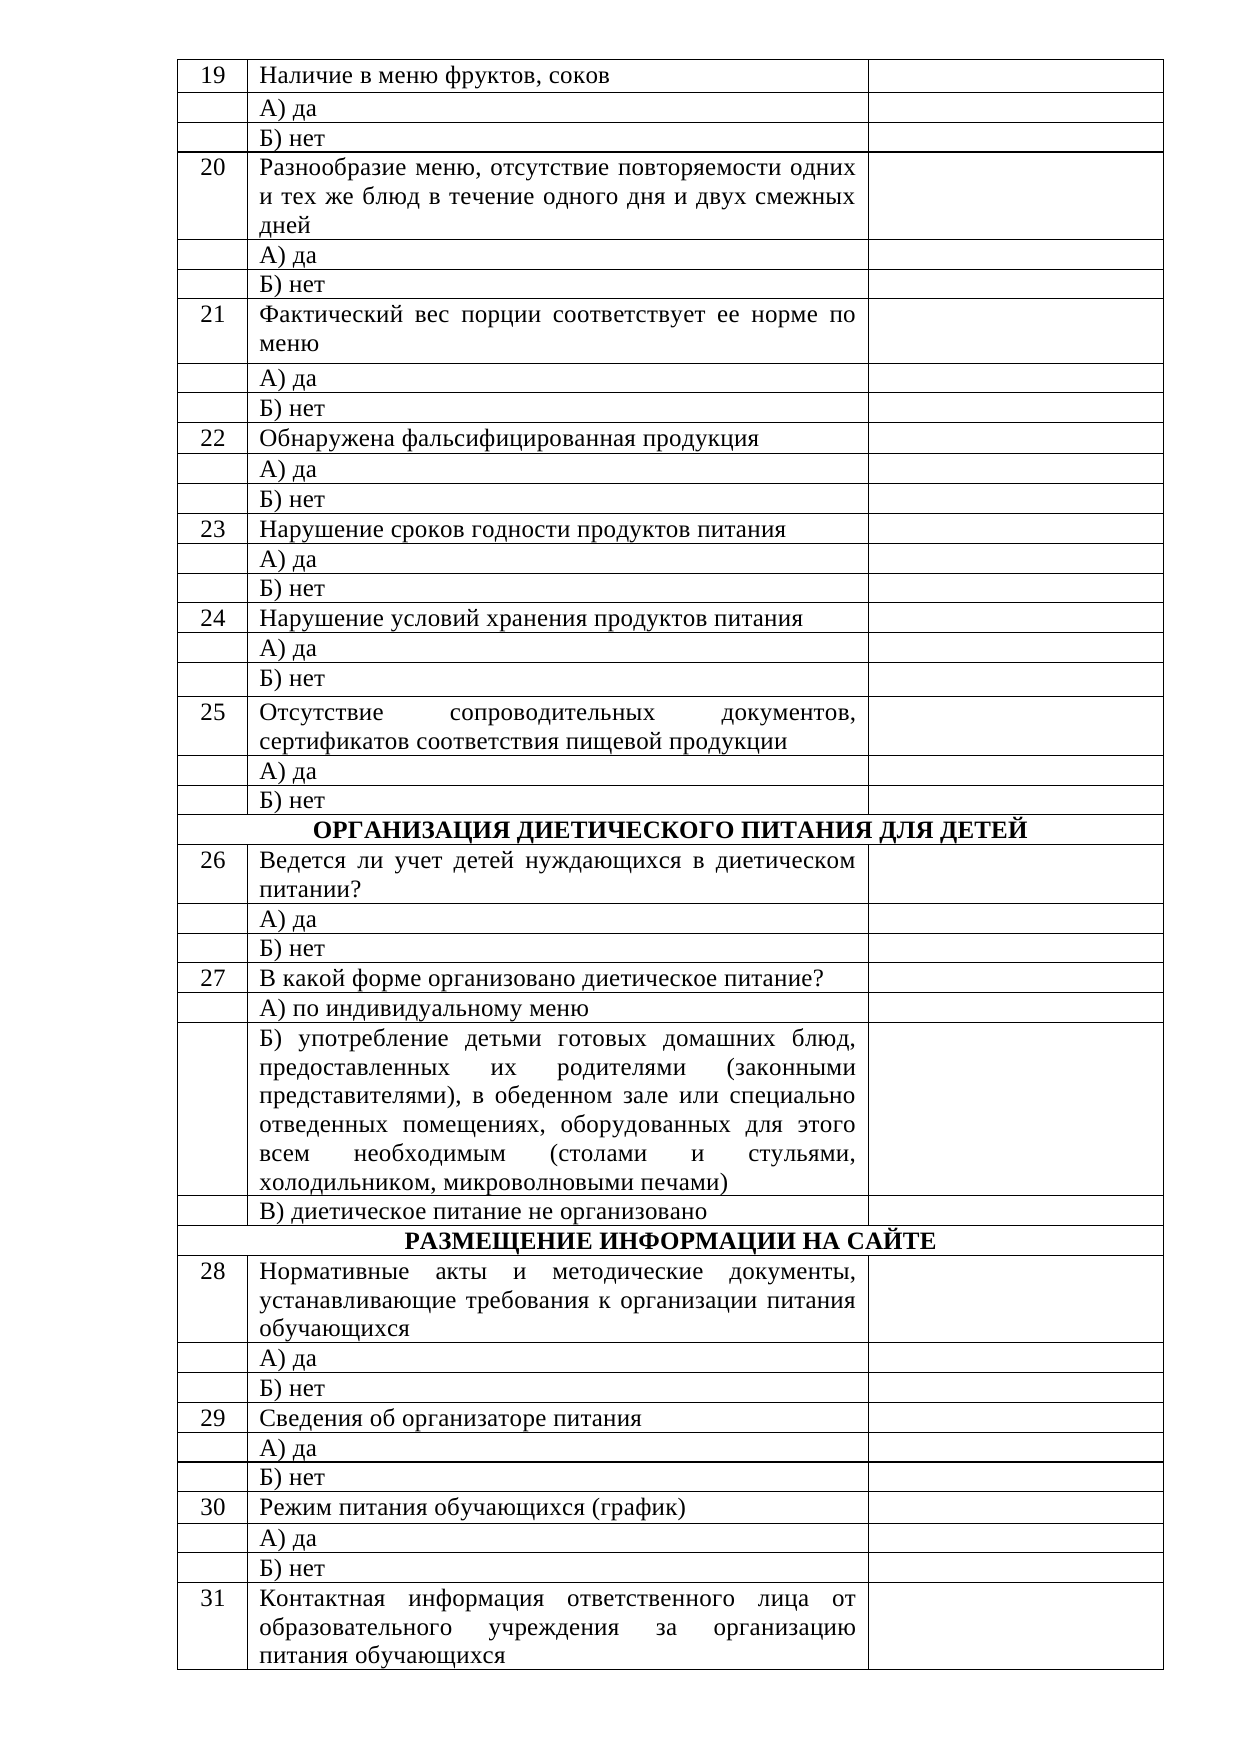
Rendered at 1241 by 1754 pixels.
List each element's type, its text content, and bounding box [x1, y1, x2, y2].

table_cell Фактический вес порции соответствует ее норме по меню [248, 299, 868, 362]
table_cell [178, 454, 247, 483]
table_cell [869, 1256, 1163, 1342]
table_cell [869, 454, 1163, 483]
table_cell Б) нет [248, 484, 868, 513]
table_cell А) да [248, 454, 868, 483]
table_cell [178, 544, 247, 572]
table_cell [869, 240, 1163, 268]
table_cell [869, 1553, 1163, 1582]
table_cell [869, 544, 1163, 572]
table_cell [869, 153, 1163, 239]
table_cell [178, 270, 247, 298]
table_cell 26 [178, 845, 247, 903]
table_cell Нарушение сроков годности продуктов питания [248, 514, 868, 543]
table_cell А) да [248, 240, 868, 268]
table_cell [869, 1524, 1163, 1552]
table_cell [869, 845, 1163, 903]
table_cell Б) нет [248, 1553, 868, 1582]
table_cell Б) нет [248, 786, 868, 814]
table_cell [178, 786, 247, 814]
table_cell [178, 663, 247, 696]
table_cell РАЗМЕЩЕНИЕ ИНФОРМАЦИИ НА САЙТЕ [178, 1226, 1163, 1255]
table_cell [869, 484, 1163, 513]
table_cell [869, 1463, 1163, 1491]
table_cell 30 [178, 1492, 247, 1522]
table_cell [178, 633, 247, 662]
table_cell Обнаружена фальсифицированная продукция [248, 423, 868, 453]
table_cell Б) нет [248, 270, 868, 298]
table_cell 28 [178, 1256, 247, 1342]
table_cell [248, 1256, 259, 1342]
table_cell А) да [248, 1343, 868, 1372]
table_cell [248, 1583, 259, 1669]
table_cell [869, 1492, 1163, 1522]
table_cell [178, 904, 247, 932]
table_cell [178, 574, 247, 602]
table_cell [869, 514, 1163, 543]
table_cell Б) нет [248, 663, 868, 696]
table_cell А) да [248, 1524, 868, 1552]
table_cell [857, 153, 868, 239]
table_cell 24 [178, 603, 247, 632]
table_cell Нарушение условий хранения продуктов питания [248, 603, 868, 632]
table_cell [178, 993, 247, 1022]
table_cell [869, 1343, 1163, 1372]
table_cell [869, 934, 1163, 962]
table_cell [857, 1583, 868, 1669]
table_cell Ведется ли учет детей нуждающихся в диетическом питании? [248, 845, 868, 903]
table_cell А) по индивидуальному меню [248, 993, 868, 1022]
table_cell [178, 484, 247, 513]
table_cell Б) нет [248, 574, 868, 602]
table_cell Б) нет [248, 123, 868, 151]
table_cell 19 [178, 60, 247, 92]
table_cell 20 [178, 153, 247, 239]
table_cell [869, 393, 1163, 422]
table_cell [178, 240, 247, 268]
table_cell [869, 756, 1163, 784]
table_cell [178, 1196, 247, 1225]
table_cell [869, 270, 1163, 298]
table_cell [869, 123, 1163, 151]
table_cell [869, 364, 1163, 392]
table_cell 23 [178, 514, 247, 543]
table_cell [178, 1553, 247, 1582]
table_cell Наличие в меню фруктов, соков [248, 60, 868, 92]
table_cell [869, 423, 1163, 453]
table_cell [869, 697, 1163, 755]
table_cell А) да [248, 544, 868, 572]
table_cell В какой форме организовано диетическое питание? [248, 963, 868, 992]
table_cell Отсутствие сопроводительных документов, сертификатов соответствия пищевой продукции [248, 697, 868, 755]
table_cell [869, 663, 1163, 696]
table_cell 25 [178, 697, 247, 755]
table_cell Б) нет [248, 393, 868, 422]
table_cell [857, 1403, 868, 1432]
table_cell [869, 1433, 1163, 1461]
table_cell [178, 1343, 247, 1372]
table_cell Б) нет [248, 1463, 868, 1491]
table_cell А) да [248, 1433, 868, 1461]
table_cell [869, 60, 1163, 92]
table_cell [869, 1403, 1163, 1432]
table_cell [178, 364, 247, 392]
table_cell [869, 786, 1163, 814]
table_cell [869, 993, 1163, 1022]
table_cell [869, 574, 1163, 602]
table_cell Режим питания обучающихся (график) [248, 1492, 868, 1522]
table_cell [869, 633, 1163, 662]
table_cell Б) нет [248, 1373, 868, 1402]
table_cell А) да [248, 904, 868, 932]
table_cell [869, 904, 1163, 932]
table_cell А) да [248, 93, 868, 122]
table_cell [869, 1373, 1163, 1402]
table_cell [869, 1196, 1163, 1225]
table_cell [178, 934, 247, 962]
table_cell Б) употребление детьми готовых домашних блюд, предоставленных их родителями (законными представителями), в обеденном зале или специально отведенных помещениях, оборудованных для этого всем необходимым (столами и стульями, холодильником, микроволновыми печами) [248, 1023, 868, 1195]
table_cell А) да [248, 756, 868, 784]
table_cell А) да [248, 364, 868, 392]
table_cell А) да [248, 633, 868, 662]
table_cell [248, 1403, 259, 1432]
table_cell 22 [178, 423, 247, 453]
table_cell [869, 299, 1163, 362]
table_cell [869, 963, 1163, 992]
table_cell [869, 1023, 1163, 1195]
table_cell [869, 93, 1163, 122]
table_cell [178, 1463, 247, 1491]
table_cell [178, 1023, 247, 1195]
table_cell [869, 1583, 1163, 1669]
table_cell 29 [178, 1403, 247, 1432]
table_cell Б) нет [248, 934, 868, 962]
table_cell В) диетическое питание не организовано [248, 1196, 868, 1225]
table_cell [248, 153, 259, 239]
table_cell ОРГАНИЗАЦИЯ ДИЕТИЧЕСКОГО ПИТАНИЯ ДЛЯ ДЕТЕЙ [178, 815, 1163, 844]
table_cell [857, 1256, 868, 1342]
table_cell [178, 393, 247, 422]
table_cell 27 [178, 963, 247, 992]
table_cell [178, 1524, 247, 1552]
table_cell [178, 123, 247, 151]
table_cell [178, 1433, 247, 1461]
table_cell [178, 1373, 247, 1402]
table_cell 31 [178, 1583, 247, 1669]
table_cell [178, 756, 247, 784]
table_cell [869, 603, 1163, 632]
table_cell 21 [178, 299, 247, 362]
table_cell [178, 93, 247, 122]
